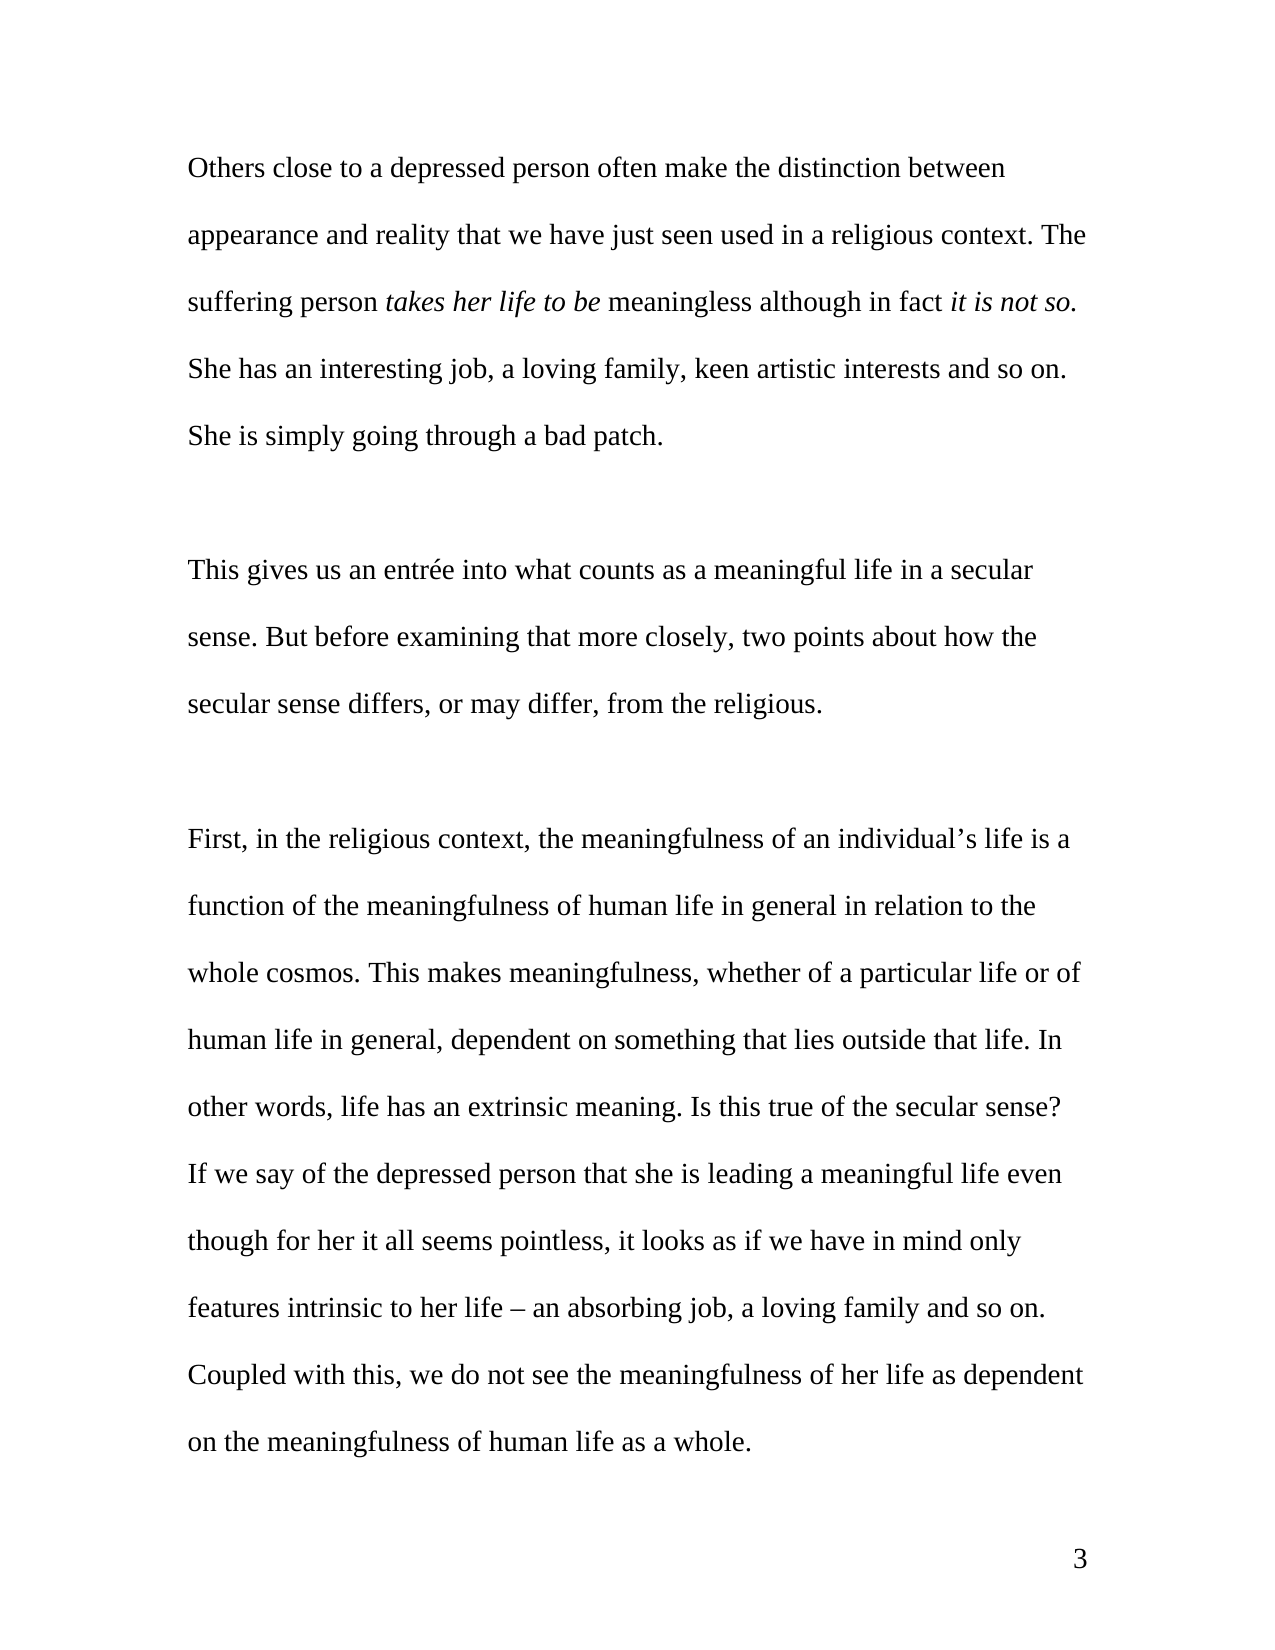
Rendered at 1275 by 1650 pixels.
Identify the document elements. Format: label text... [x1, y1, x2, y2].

text This gives us an entrée into what counts as a meaningful life in a secular sense. But before examining that more closely, two points about how the secular sense differs, or may differ, from the religious. [187, 552, 1087, 720]
text Others close to a depressed person often make the distinction between appearance and reality that we have just seen used in a religious context. The suffering person takes her life to be meaningless although in fact it is not so. She has an interesting job, a loving family, keen artistic interests and so on. She is simply going through a bad patch. [187, 150, 1087, 452]
text First, in the religious context, the meaningfulness of an individual’s life is a function of the meaningfulness of human life in general in relation to the whole cosmos. This makes meaningfulness, whether of a particular life or of human life in general, dependent on something that lies outside that life. In other words, life has an extrinsic meaning. Is this true of the secular sense? If we say of the depressed person that she is leading a meaningful life even though for her it all seems pointless, it looks as if we have in mind only features intrinsic to her life – an absorbing job, a loving family and so on. Coupled with this, we do not see the meaningfulness of her life as dependent on the meaningfulness of human life as a whole. [187, 821, 1087, 1458]
